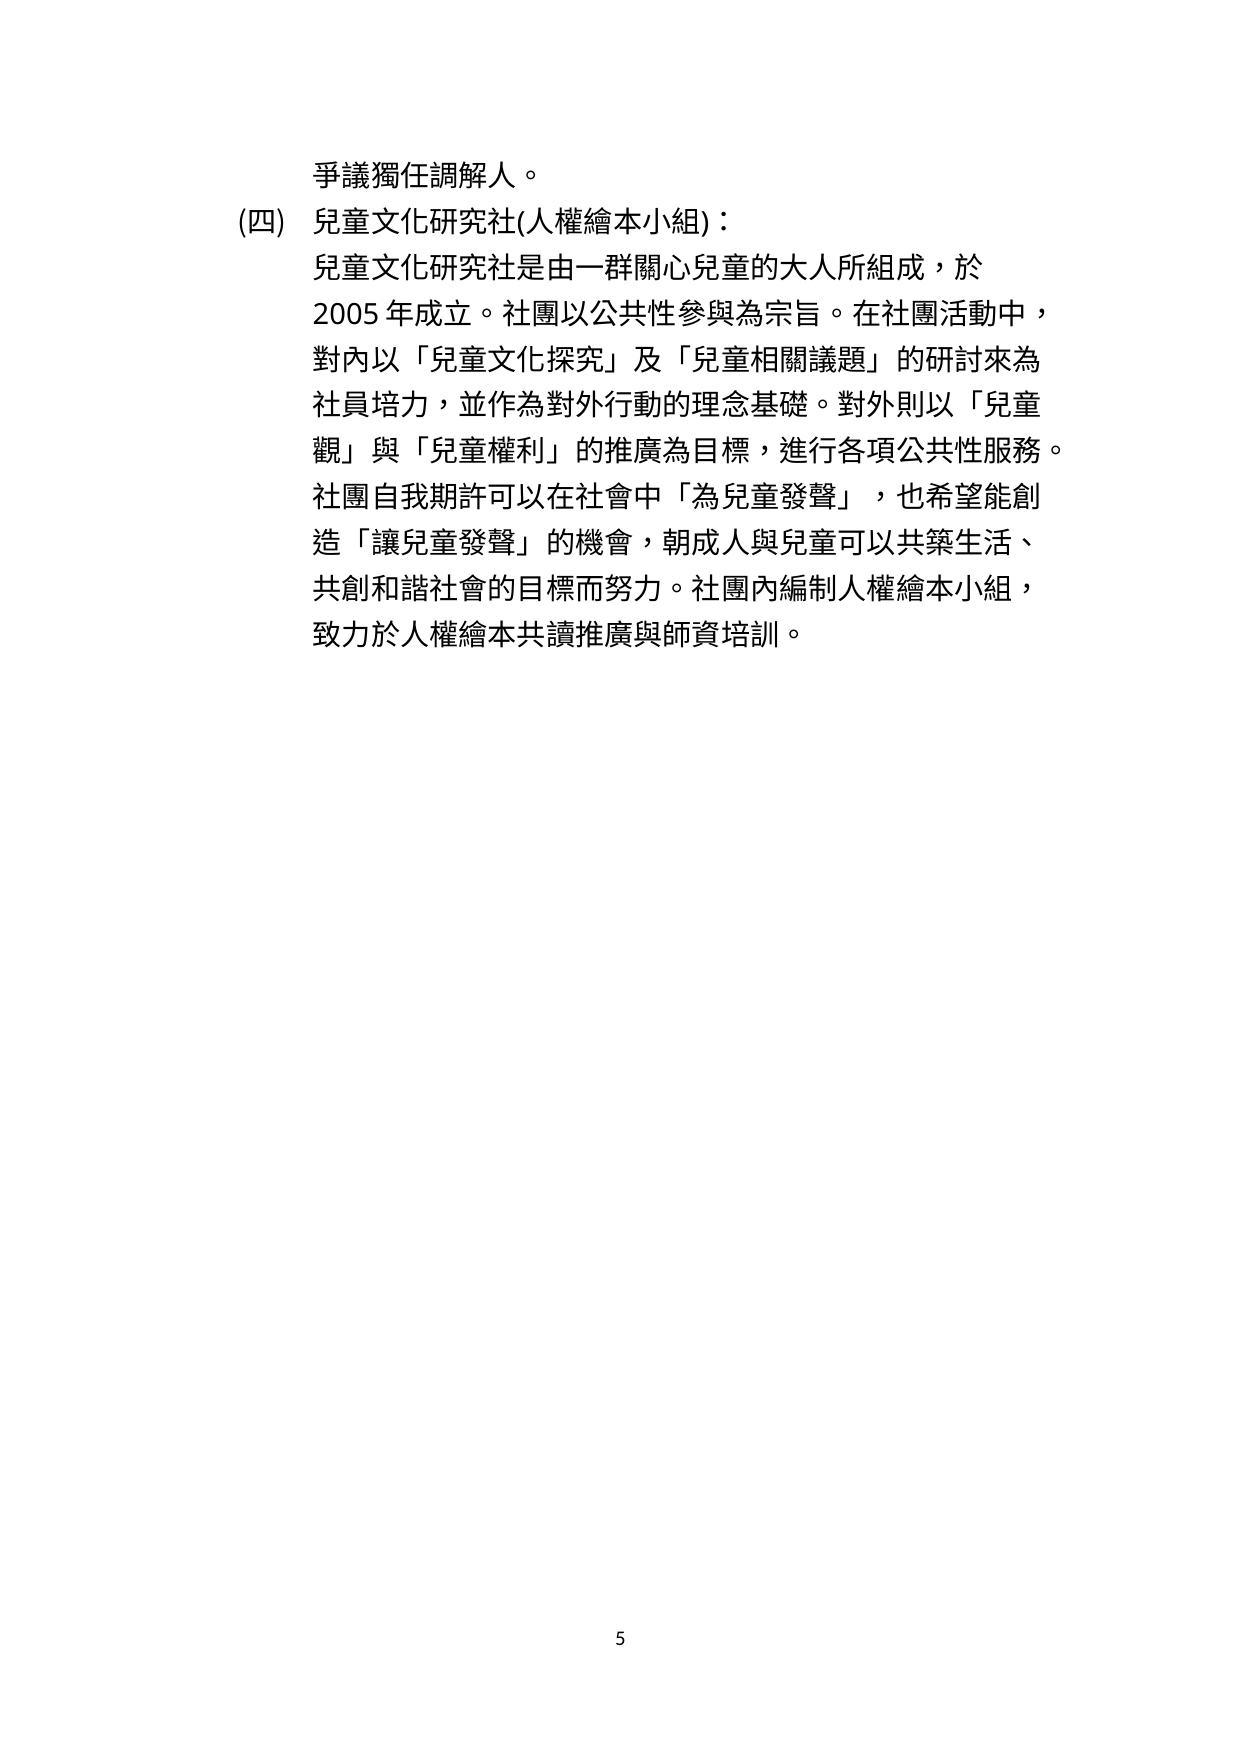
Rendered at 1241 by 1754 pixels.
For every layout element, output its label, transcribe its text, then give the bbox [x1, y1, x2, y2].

list 兒童文化研究社是由一群關心兒童的大人所組成，於2005年成立。社團以公共性參與為宗旨。在社團活動中，對內以「兒童文化探究」及「兒童相關議題」的研討來為社員培力，並作為對外行動的理念基礎。對外則以「兒童觀」與「兒童權利」的推廣為目標，進行各項公共性服務。社團自我期許可以在社會中「為兒童發聲」，也希望能創造「讓兒童發聲」的機會，朝成人與兒童可以共築生活、共創和諧社會的目標而努力。社團內編制人權繪本小組，致力於人權繪本共讀推廣與師資培訓。 [312, 242, 1053, 654]
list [237, 150, 1053, 196]
list 兒童文化研究社(人權繪本小組)： [237, 196, 1053, 242]
